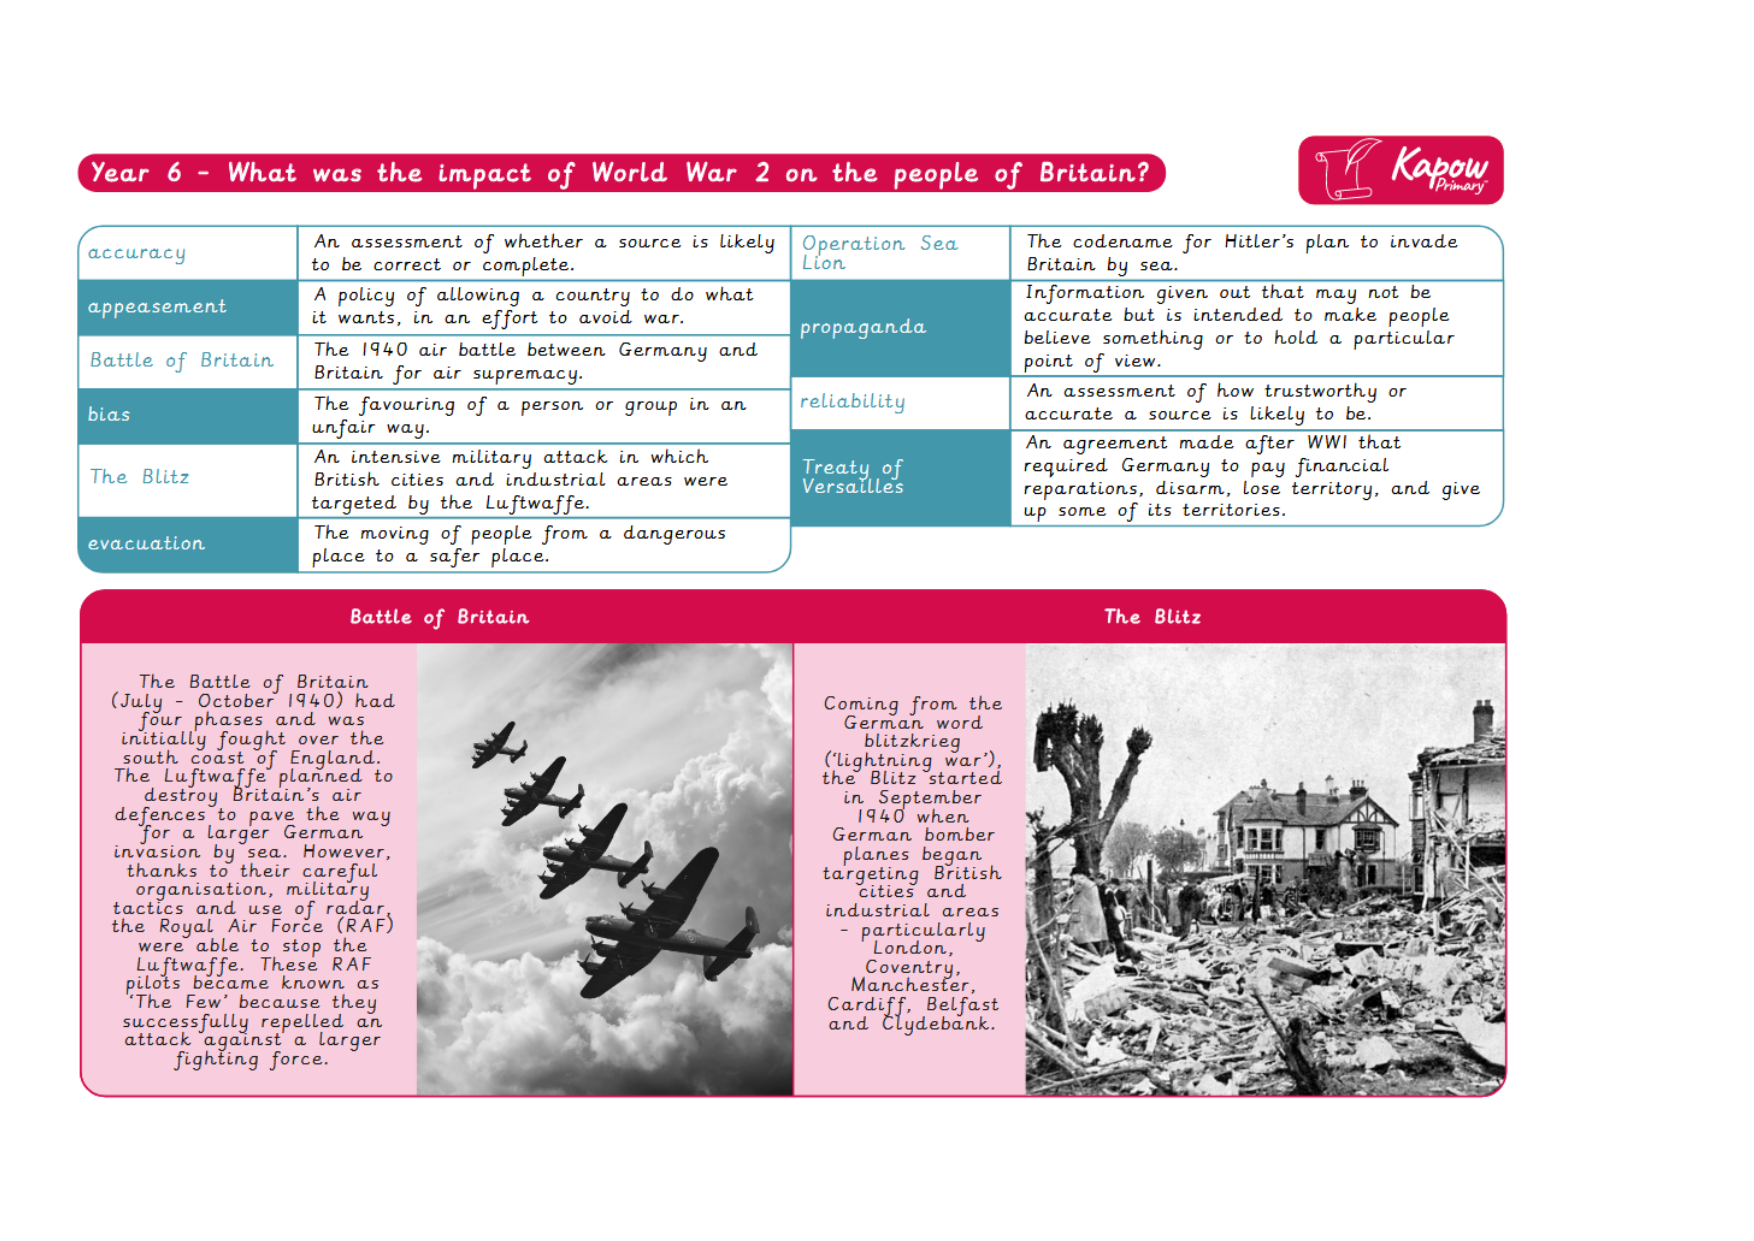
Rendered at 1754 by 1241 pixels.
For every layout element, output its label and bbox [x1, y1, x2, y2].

picture [75, 120, 1515, 1103]
